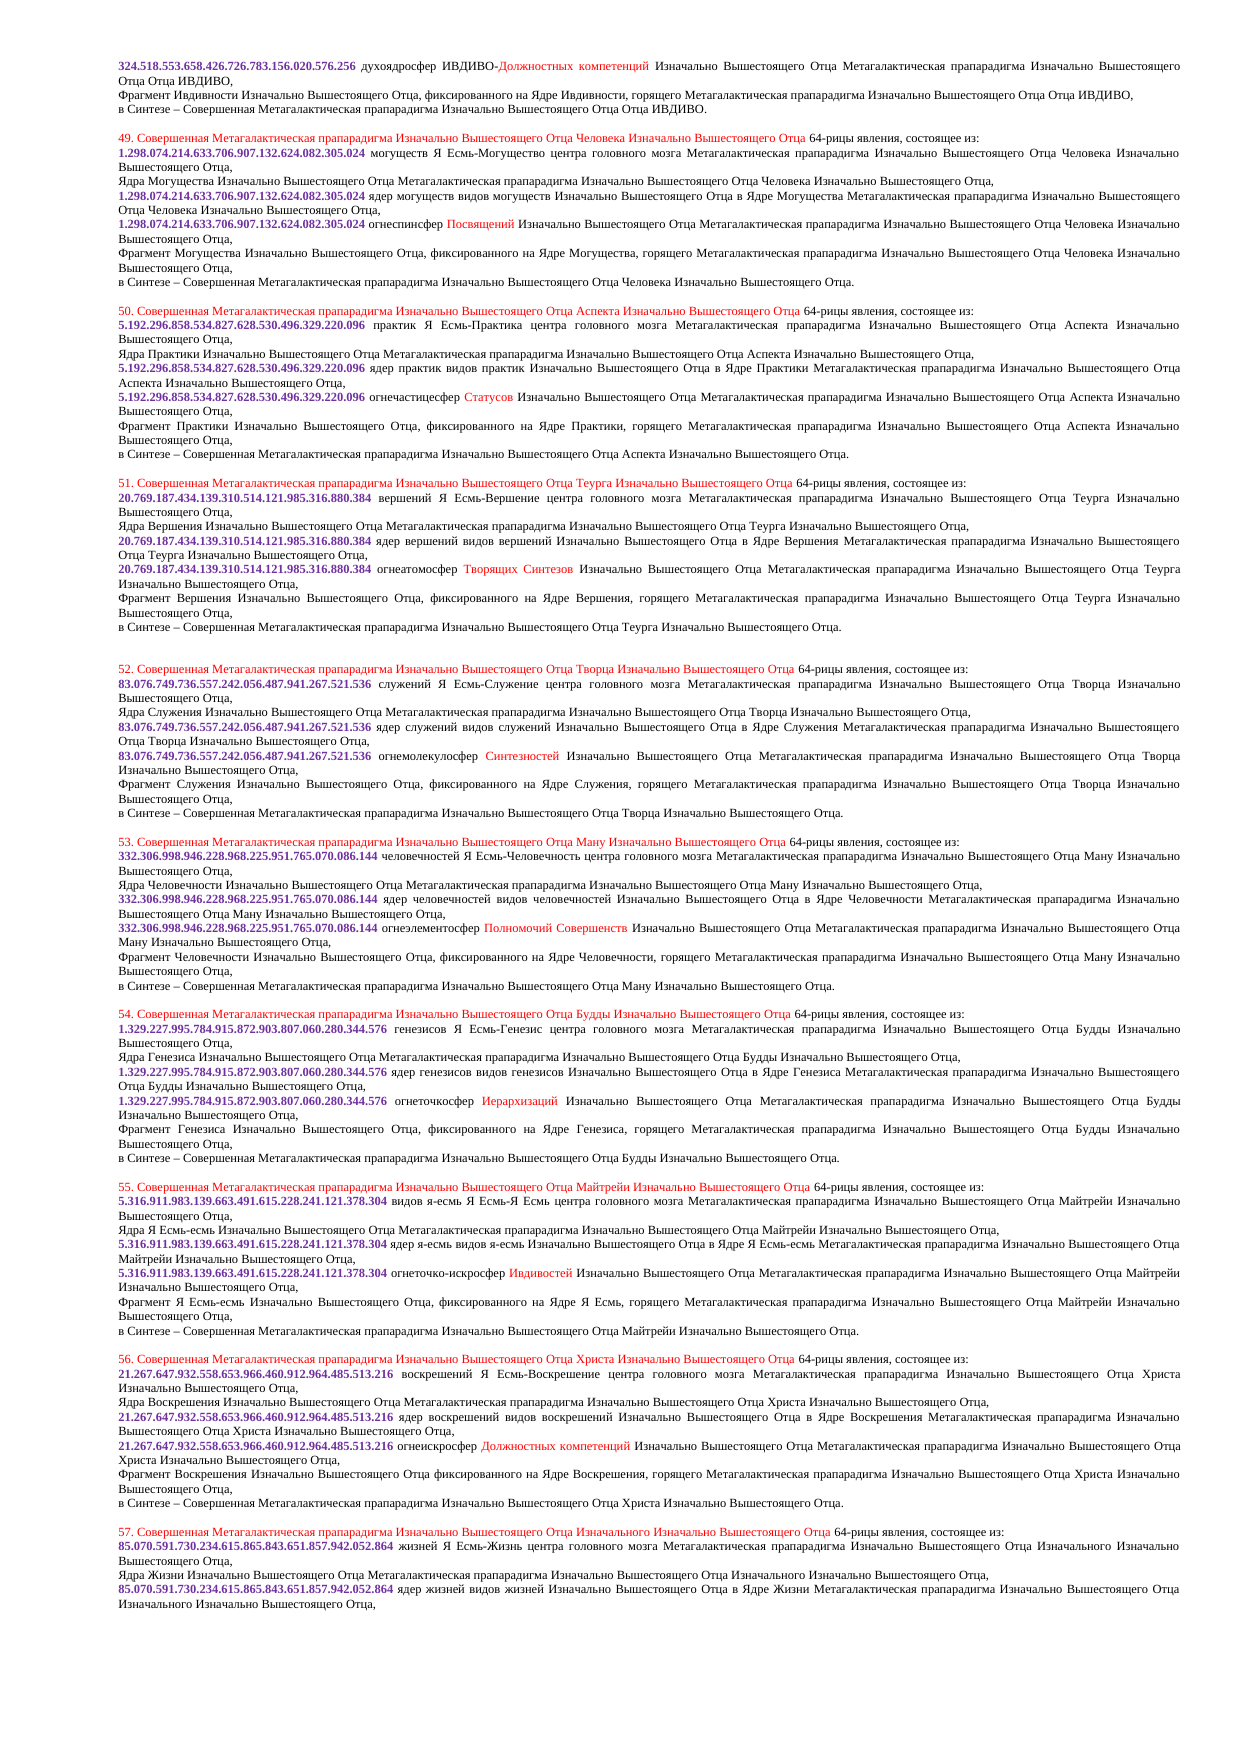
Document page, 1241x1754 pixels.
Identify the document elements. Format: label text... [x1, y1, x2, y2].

text Ядра Вершения Изначально Вышестоящего Отца Метагалактическая прапарадигма Изначально Вышестоящего Отца Теурга Изначально Вышестоящего Отца, [118, 519, 1181, 533]
text 1.329.227.995.784.915.872.903.807.060.280.344.576 генезисов Я Есмь-Генезис центра головного мозга Метагалактическая прапарадигма Изначально Вышестоящего Отца Будды Изначально Вышестоящего Отца, [118, 1021, 1181, 1050]
text 85.070.591.730.234.615.865.843.651.857.942.052.864 жизней Я Есмь-Жизнь центра головного мозга Метагалактическая прапарадигма Изначально Вышестоящего Отца Изначального Изначально Вышестоящего Отца, [118, 1539, 1181, 1568]
text Фрагмент Ивдивности Изначально Вышестоящего Отца, фиксированного на Ядре Ивдивности, горящего Метагалактическая прапарадигма Изначально Вышестоящего Отца Отца ИВДИВО, [118, 88, 1181, 102]
text Ядра Воскрешения Изначально Вышестоящего Отца Метагалактическая прапарадигма Изначально Вышестоящего Отца Христа Изначально Вышестоящего Отца, [118, 1395, 1181, 1409]
text Фрагмент Я Есмь-есмь Изначально Вышестоящего Отца, фиксированного на Ядре Я Есмь, горящего Метагалактическая прапарадигма Изначально Вышестоящего Отца Майтрейи Изначально Вышестоящего Отца, [118, 1294, 1181, 1323]
text 55. Совершенная Метагалактическая прапарадигма Изначально Вышестоящего Отца Майтрейи Изначально Вышестоящего Отца 64-рицы явления, состоящее из: [118, 1179, 1181, 1194]
text 52. Совершенная Метагалактическая прапарадигма Изначально Вышестоящего Отца Творца Изначально Вышестоящего Отца 64-рицы явления, состоящее из: [118, 662, 1181, 676]
text 20.769.187.434.139.310.514.121.985.316.880.384 вершений Я Есмь-Вершение центра головного мозга Метагалактическая прапарадигма Изначально Вышестоящего Отца Теурга Изначально Вышестоящего Отца, [118, 490, 1181, 519]
text 5.192.296.858.534.827.628.530.496.329.220.096 практик Я Есмь-Практика центра головного мозга Метагалактическая прапарадигма Изначально Вышестоящего Отца Аспекта Изначально Вышестоящего Отца, [118, 318, 1181, 347]
text 1.298.074.214.633.706.907.132.624.082.305.024 огнеспинсфер Посвящений Изначально Вышестоящего Отца Метагалактическая прапарадигма Изначально Вышестоящего Отца Человека Изначально Вышестоящего Отца, [118, 217, 1181, 246]
text в Синтезе – Совершенная Метагалактическая прапарадигма Изначально Вышестоящего Отца Майтрейи Изначально Вышестоящего Отца. [118, 1323, 1181, 1338]
text 51. Совершенная Метагалактическая прапарадигма Изначально Вышестоящего Отца Теурга Изначально Вышестоящего Отца 64-рицы явления, состоящее из: [118, 476, 1181, 490]
text 83.076.749.736.557.242.056.487.941.267.521.536 огнемолекулосфер Синтезностей Изначально Вышестоящего Отца Метагалактическая прапарадигма Изначально Вышестоящего Отца Творца Изначально Вышестоящего Отца, [118, 748, 1181, 777]
text в Синтезе – Совершенная Метагалактическая прапарадигма Изначально Вышестоящего Отца Творца Изначально Вышестоящего Отца. [118, 806, 1181, 820]
text Фрагмент Генезиса Изначально Вышестоящего Отца, фиксированного на Ядре Генезиса, горящего Метагалактическая прапарадигма Изначально Вышестоящего Отца Будды Изначально Вышестоящего Отца, [118, 1122, 1181, 1151]
text 21.267.647.932.558.653.966.460.912.964.485.513.216 воскрешений Я Есмь-Воскрешение центра головного мозга Метагалактическая прапарадигма Изначально Вышестоящего Отца Христа Изначально Вышестоящего Отца, [118, 1366, 1181, 1395]
text Фрагмент Служения Изначально Вышестоящего Отца, фиксированного на Ядре Служения, горящего Метагалактическая прапарадигма Изначально Вышестоящего Отца Творца Изначально Вышестоящего Отца, [118, 777, 1181, 806]
text Фрагмент Практики Изначально Вышестоящего Отца, фиксированного на Ядре Практики, горящего Метагалактическая прапарадигма Изначально Вышестоящего Отца Аспекта Изначально Вышестоящего Отца, [118, 418, 1181, 447]
text Фрагмент Вершения Изначально Вышестоящего Отца, фиксированного на Ядре Вершения, горящего Метагалактическая прапарадигма Изначально Вышестоящего Отца Теурга Изначально Вышестоящего Отца, [118, 591, 1181, 620]
text в Синтезе – Совершенная Метагалактическая прапарадигма Изначально Вышестоящего Отца Будды Изначально Вышестоящего Отца. [118, 1151, 1181, 1165]
text 5.316.911.983.139.663.491.615.228.241.121.378.304 огнеточко-искросфер Ивдивостей Изначально Вышестоящего Отца Метагалактическая прапарадигма Изначально Вышестоящего Отца Майтрейи Изначально Вышестоящего Отца, [118, 1266, 1181, 1294]
text 56. Совершенная Метагалактическая прапарадигма Изначально Вышестоящего Отца Христа Изначально Вышестоящего Отца 64-рицы явления, состоящее из: [118, 1352, 1181, 1366]
text 83.076.749.736.557.242.056.487.941.267.521.536 служений Я Есмь-Служение центра головного мозга Метагалактическая прапарадигма Изначально Вышестоящего Отца Творца Изначально Вышестоящего Отца, [118, 676, 1181, 705]
text 20.769.187.434.139.310.514.121.985.316.880.384 ядер вершений видов вершений Изначально Вышестоящего Отца в Ядре Вершения Метагалактическая прапарадигма Изначально Вышестоящего Отца Теурга Изначально Вышестоящего Отца, [118, 533, 1181, 562]
text Ядра Я Есмь-есмь Изначально Вышестоящего Отца Метагалактическая прапарадигма Изначально Вышестоящего Отца Майтрейи Изначально Вышестоящего Отца, [118, 1223, 1181, 1237]
text 5.316.911.983.139.663.491.615.228.241.121.378.304 видов я-есмь Я Есмь-Я Есмь центра головного мозга Метагалактическая прапарадигма Изначально Вышестоящего Отца Майтрейи Изначально Вышестоящего Отца, [118, 1194, 1181, 1223]
text Ядра Служения Изначально Вышестоящего Отца Метагалактическая прапарадигма Изначально Вышестоящего Отца Творца Изначально Вышестоящего Отца, [118, 705, 1181, 719]
text Фрагмент Воскрешения Изначально Вышестоящего Отца фиксированного на Ядре Воскрешения, горящего Метагалактическая прапарадигма Изначально Вышестоящего Отца Христа Изначально Вышестоящего Отца, [118, 1467, 1181, 1496]
text Фрагмент Человечности Изначально Вышестоящего Отца, фиксированного на Ядре Человечности, горящего Метагалактическая прапарадигма Изначально Вышестоящего Отца Ману Изначально Вышестоящего Отца, [118, 949, 1181, 978]
text 332.306.998.946.228.968.225.951.765.070.086.144 человечностей Я Есмь-Человечность центра головного мозга Метагалактическая прапарадигма Изначально Вышестоящего Отца Ману Изначально Вышестоящего Отца, [118, 849, 1181, 878]
text Ядра Человечности Изначально Вышестоящего Отца Метагалактическая прапарадигма Изначально Вышестоящего Отца Ману Изначально Вышестоящего Отца, [118, 878, 1181, 892]
text в Синтезе – Совершенная Метагалактическая прапарадигма Изначально Вышестоящего Отца Аспекта Изначально Вышестоящего Отца. [118, 447, 1181, 462]
text 21.267.647.932.558.653.966.460.912.964.485.513.216 ядер воскрешений видов воскрешений Изначально Вышестоящего Отца в Ядре Воскрешения Метагалактическая прапарадигма Изначально Вышестоящего Отца Христа Изначально Вышестоящего Отца, [118, 1409, 1181, 1438]
text 83.076.749.736.557.242.056.487.941.267.521.536 ядер служений видов служений Изначально Вышестоящего Отца в Ядре Служения Метагалактическая прапарадигма Изначально Вышестоящего Отца Творца Изначально Вышестоящего Отца, [118, 719, 1181, 748]
text в Синтезе – Совершенная Метагалактическая прапарадигма Изначально Вышестоящего Отца Ману Изначально Вышестоящего Отца. [118, 978, 1181, 993]
text 5.192.296.858.534.827.628.530.496.329.220.096 ядер практик видов практик Изначально Вышестоящего Отца в Ядре Практики Метагалактическая прапарадигма Изначально Вышестоящего Отца Аспекта Изначально Вышестоящего Отца, [118, 361, 1181, 390]
text 50. Совершенная Метагалактическая прапарадигма Изначально Вышестоящего Отца Аспекта Изначально Вышестоящего Отца 64-рицы явления, состоящее из: [118, 303, 1181, 318]
text Ядра Могущества Изначально Вышестоящего Отца Метагалактическая прапарадигма Изначально Вышестоящего Отца Человека Изначально Вышестоящего Отца, [118, 174, 1181, 188]
text в Синтезе – Совершенная Метагалактическая прапарадигма Изначально Вышестоящего Отца Теурга Изначально Вышестоящего Отца. [118, 620, 1181, 634]
text 324.518.553.658.426.726.783.156.020.576.256 духоядросфер ИВДИВО-Должностных компетенций Изначально Вышестоящего Отца Метагалактическая прапарадигма Изначально Вышестоящего Отца Отца ИВДИВО, [118, 59, 1181, 88]
text Фрагмент Могущества Изначально Вышестоящего Отца, фиксированного на Ядре Могущества, горящего Метагалактическая прапарадигма Изначально Вышестоящего Отца Человека Изначально Вышестоящего Отца, [118, 246, 1181, 275]
text 20.769.187.434.139.310.514.121.985.316.880.384 огнеатомосфер Творящих Синтезов Изначально Вышестоящего Отца Метагалактическая прапарадигма Изначально Вышестоящего Отца Теурга Изначально Вышестоящего Отца, [118, 562, 1181, 591]
text в Синтезе – Совершенная Метагалактическая прапарадигма Изначально Вышестоящего Отца Христа Изначально Вышестоящего Отца. [118, 1496, 1181, 1510]
text в Синтезе – Совершенная Метагалактическая прапарадигма Изначально Вышестоящего Отца Отца ИВДИВО. [118, 102, 1181, 117]
text Ядра Генезиса Изначально Вышестоящего Отца Метагалактическая прапарадигма Изначально Вышестоящего Отца Будды Изначально Вышестоящего Отца, [118, 1050, 1181, 1064]
text 57. Совершенная Метагалактическая прапарадигма Изначально Вышестоящего Отца Изначального Изначально Вышестоящего Отца 64-рицы явления, состоящее из: [118, 1524, 1181, 1539]
text 1.329.227.995.784.915.872.903.807.060.280.344.576 ядер генезисов видов генезисов Изначально Вышестоящего Отца в Ядре Генезиса Метагалактическая прапарадигма Изначально Вышестоящего Отца Будды Изначально Вышестоящего Отца, [118, 1064, 1181, 1093]
text 332.306.998.946.228.968.225.951.765.070.086.144 ядер человечностей видов человечностей Изначально Вышестоящего Отца в Ядре Человечности Метагалактическая прапарадигма Изначально Вышестоящего Отца Ману Изначально Вышестоящего Отца, [118, 892, 1181, 921]
text 5.192.296.858.534.827.628.530.496.329.220.096 огнечастицесфер Статусов Изначально Вышестоящего Отца Метагалактическая прапарадигма Изначально Вышестоящего Отца Аспекта Изначально Вышестоящего Отца, [118, 390, 1181, 418]
text 49. Совершенная Метагалактическая прапарадигма Изначально Вышестоящего Отца Человека Изначально Вышестоящего Отца 64-рицы явления, состоящее из: [118, 131, 1181, 145]
text 332.306.998.946.228.968.225.951.765.070.086.144 огнеэлементосфер Полномочий Совершенств Изначально Вышестоящего Отца Метагалактическая прапарадигма Изначально Вышестоящего Отца Ману Изначально Вышестоящего Отца, [118, 921, 1181, 949]
text 21.267.647.932.558.653.966.460.912.964.485.513.216 огнеискросфер Должностных компетенций Изначально Вышестоящего Отца Метагалактическая прапарадигма Изначально Вышестоящего Отца Христа Изначально Вышестоящего Отца, [118, 1438, 1181, 1467]
text 53. Совершенная Метагалактическая прапарадигма Изначально Вышестоящего Отца Ману Изначально Вышестоящего Отца 64-рицы явления, состоящее из: [118, 834, 1181, 849]
text Ядра Жизни Изначально Вышестоящего Отца Метагалактическая прапарадигма Изначально Вышестоящего Отца Изначального Изначально Вышестоящего Отца, [118, 1568, 1181, 1582]
text Ядра Практики Изначально Вышестоящего Отца Метагалактическая прапарадигма Изначально Вышестоящего Отца Аспекта Изначально Вышестоящего Отца, [118, 347, 1181, 361]
text 1.329.227.995.784.915.872.903.807.060.280.344.576 огнеточкосфер Иерархизаций Изначально Вышестоящего Отца Метагалактическая прапарадигма Изначально Вышестоящего Отца Будды Изначально Вышестоящего Отца, [118, 1093, 1181, 1122]
text 5.316.911.983.139.663.491.615.228.241.121.378.304 ядер я-есмь видов я-есмь Изначально Вышестоящего Отца в Ядре Я Есмь-есмь Метагалактическая прапарадигма Изначально Вышестоящего Отца Майтрейи Изначально Вышестоящего Отца, [118, 1237, 1181, 1266]
text 1.298.074.214.633.706.907.132.624.082.305.024 ядер могуществ видов могуществ Изначально Вышестоящего Отца в Ядре Могущества Метагалактическая прапарадигма Изначально Вышестоящего Отца Человека Изначально Вышестоящего Отца, [118, 188, 1181, 217]
text 85.070.591.730.234.615.865.843.651.857.942.052.864 ядер жизней видов жизней Изначально Вышестоящего Отца в Ядре Жизни Метагалактическая прапарадигма Изначально Вышестоящего Отца Изначального Изначально Вышестоящего Отца, [118, 1582, 1181, 1611]
text 1.298.074.214.633.706.907.132.624.082.305.024 могуществ Я Есмь-Могущество центра головного мозга Метагалактическая прапарадигма Изначально Вышестоящего Отца Человека Изначально Вышестоящего Отца, [118, 145, 1181, 174]
text в Синтезе – Совершенная Метагалактическая прапарадигма Изначально Вышестоящего Отца Человека Изначально Вышестоящего Отца. [118, 275, 1181, 289]
text 54. Совершенная Метагалактическая прапарадигма Изначально Вышестоящего Отца Будды Изначально Вышестоящего Отца 64-рицы явления, состоящее из: [118, 1007, 1181, 1021]
